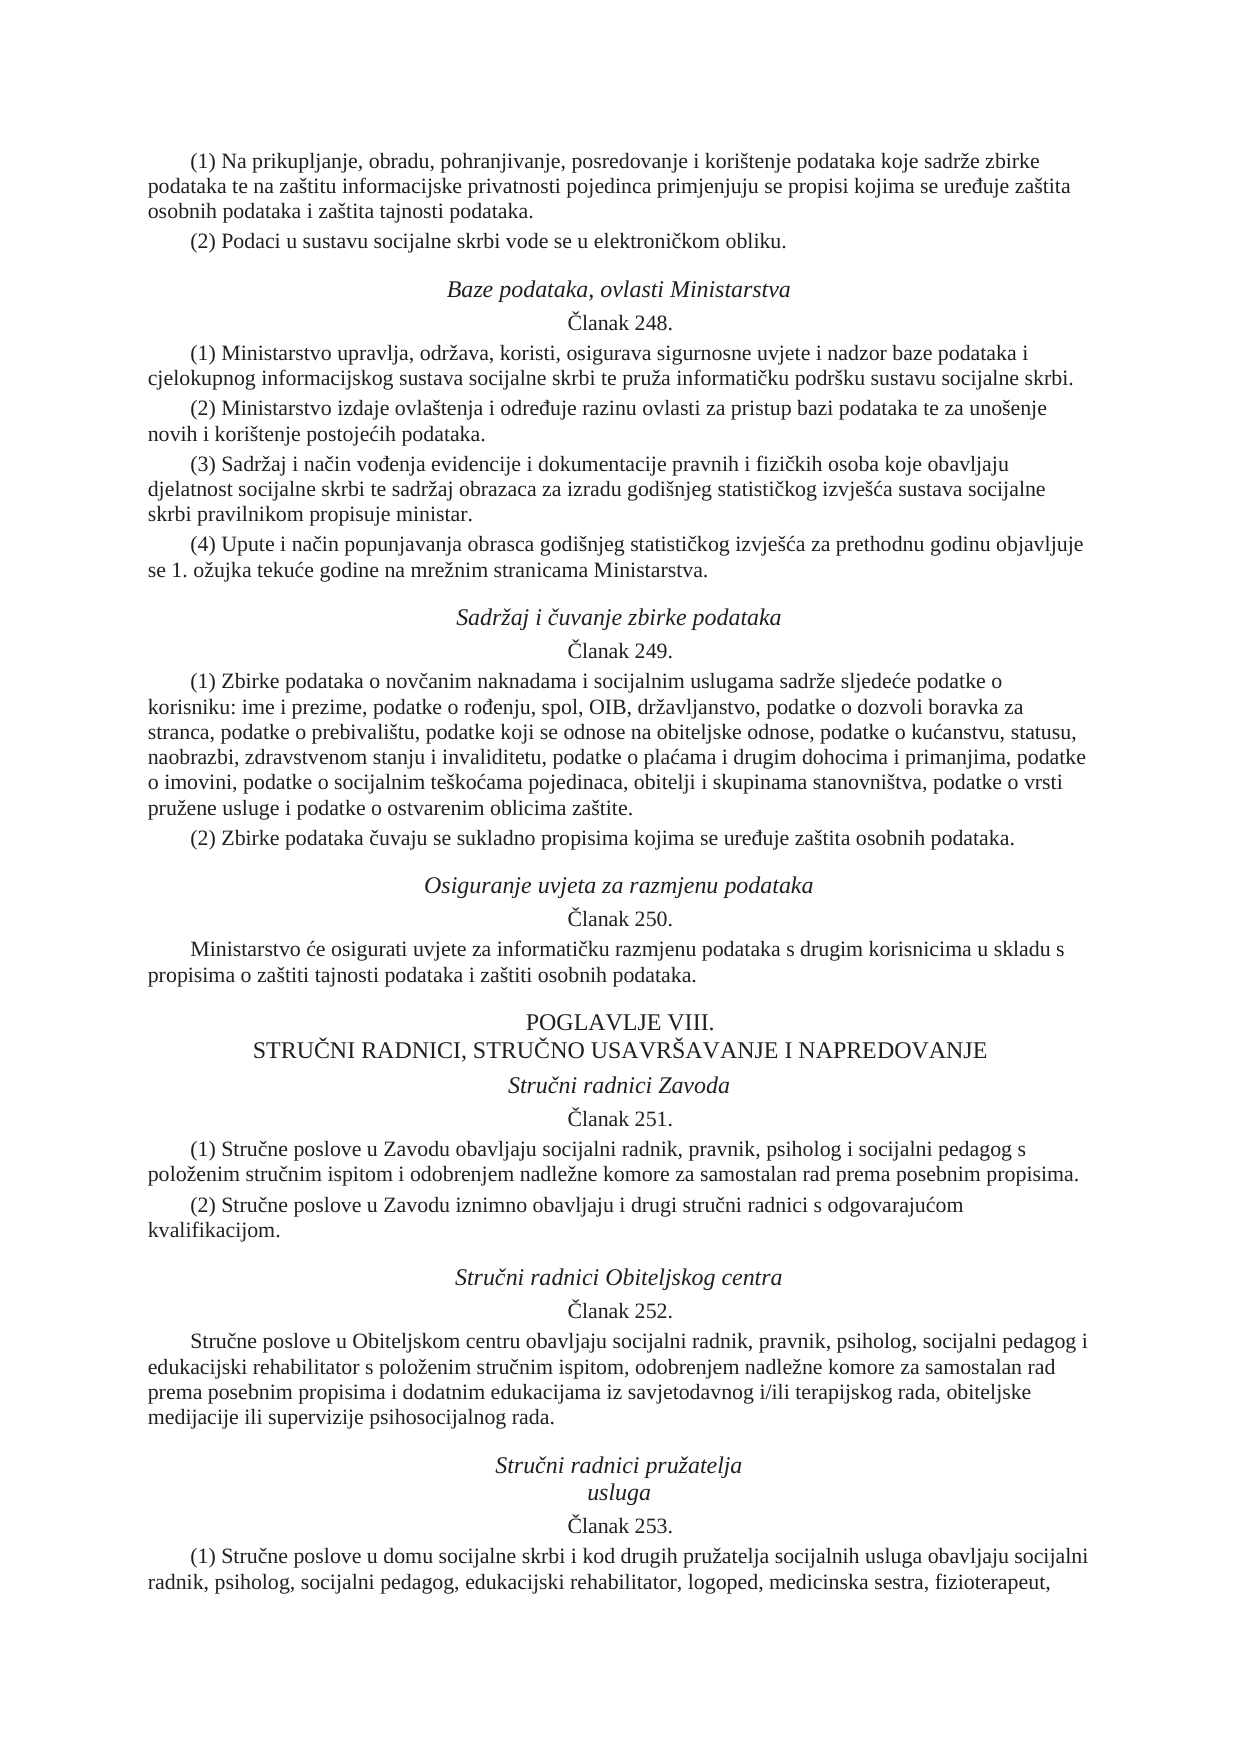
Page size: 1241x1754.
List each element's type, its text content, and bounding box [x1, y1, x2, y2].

text Sadržaj i čuvanje zbirke podataka [148, 603, 1093, 631]
text (1) Stručne poslove u Zavodu obavljaju socijalni radnik, pravnik, psiholog i socijalni pedagog s položenim stručnim ispitom i odobrenjem nadležne komore za samostalan rad prema posebnim propisima. [148, 1136, 1093, 1187]
text (2) Podaci u sustavu socijalne skrbi vode se u elektroničkom obliku. [148, 228, 1093, 253]
text (1) Zbirke podataka o novčanim naknadama i socijalnim uslugama sadrže sljedeće podatke o korisniku: ime i prezime, podatke o rođenju, spol, OIB, državljanstvo, podatke o dozvoli boravka za stranca, podatke o prebivalištu, podatke koji se odnose na obiteljske odnose, podatke o kućanstvu, statusu, naobrazbi, zdravstvenom stanju i invaliditetu, podatke o plaćama i drugim dohocima i primanjima, podatke o imovini, podatke o socijalnim teškoćama pojedinaca, obitelji i skupinama stanovništva, podatke o vrsti pružene usluge i podatke o ostvarenim oblicima zaštite. [148, 668, 1093, 820]
text (2) Ministarstvo izdaje ovlaštenja i određuje razinu ovlasti za pristup bazi podataka te za unošenje novih i korištenje postojećih podataka. [148, 395, 1093, 446]
text Članak 250. [148, 906, 1093, 931]
text POGLAVLJE VIII. STRUČNI RADNICI, STRUČNO USAVRŠAVANJE I NAPREDOVANJE [148, 1008, 1093, 1063]
text Osiguranje uvjeta za razmjenu podataka [148, 871, 1093, 899]
text Stručni radnici Obiteljskog centra [148, 1263, 1093, 1291]
text (2) Stručne poslove u Zavodu iznimno obavljaju i drugi stručni radnici s odgovarajućom kvalifikacijom. [148, 1192, 1093, 1242]
text Ministarstvo će osigurati uvjete za informatičku razmjenu podataka s drugim korisnicima u skladu s propisima o zaštiti tajnosti podataka i zaštiti osobnih podataka. [148, 936, 1093, 987]
text Članak 252. [148, 1298, 1093, 1323]
text Članak 249. [148, 638, 1093, 663]
text Stručni radnici Zavoda [148, 1071, 1093, 1098]
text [148, 1543, 1093, 1594]
text (3) Sadržaj i način vođenja evidencije i dokumentacije pravnih i fizičkih osoba koje obavljaju djelatnost socijalne skrbi te sadržaj obrazaca za izradu godišnjeg statističkog izvješća sustava socijalne skrbi pravilnikom propisuje ministar. [148, 451, 1093, 526]
text Članak 251. [148, 1106, 1093, 1131]
text Članak 248. [148, 310, 1093, 335]
text (4) Upute i način popunjavanja obrasca godišnjeg statističkog izvješća za prethodnu godinu objavljuje se 1. ožujka tekuće godine na mrežnim stranicama Ministarstva. [148, 531, 1093, 582]
text Baze podataka, ovlasti Ministarstva [148, 275, 1093, 302]
text (1) Ministarstvo upravlja, održava, koristi, osigurava sigurnosne uvjete i nadzor baze podataka i cjelokupnog informacijskog sustava socijalne skrbi te pruža informatičku podršku sustavu socijalne skrbi. [148, 340, 1093, 390]
text (2) Zbirke podataka čuvaju se sukladno propisima kojima se uređuje zaštita osobnih podataka. [148, 825, 1093, 850]
text Članak 253. [148, 1513, 1093, 1538]
text Stručne poslove u Obiteljskom centru obavljaju socijalni radnik, pravnik, psiholog, socijalni pedagog i edukacijski rehabilitator s položenim stručnim ispitom, odobrenjem nadležne komore za samostalan rad prema posebnim propisima i dodatnim edukacijama iz savjetodavnog i/ili terapijskog rada, obiteljske medijacije ili supervizije psihosocijalnog rada. [148, 1328, 1093, 1429]
text Stručni radnici pružatelja usluga [148, 1451, 1093, 1506]
text (1) Na prikupljanje, obradu, pohranjivanje, posredovanje i korištenje podataka koje sadrže zbirke podataka te na zaštitu informacijske privatnosti pojedinca primjenjuju se propisi kojima se uređuje zaštita osobnih podataka i zaštita tajnosti podataka. [148, 148, 1093, 223]
